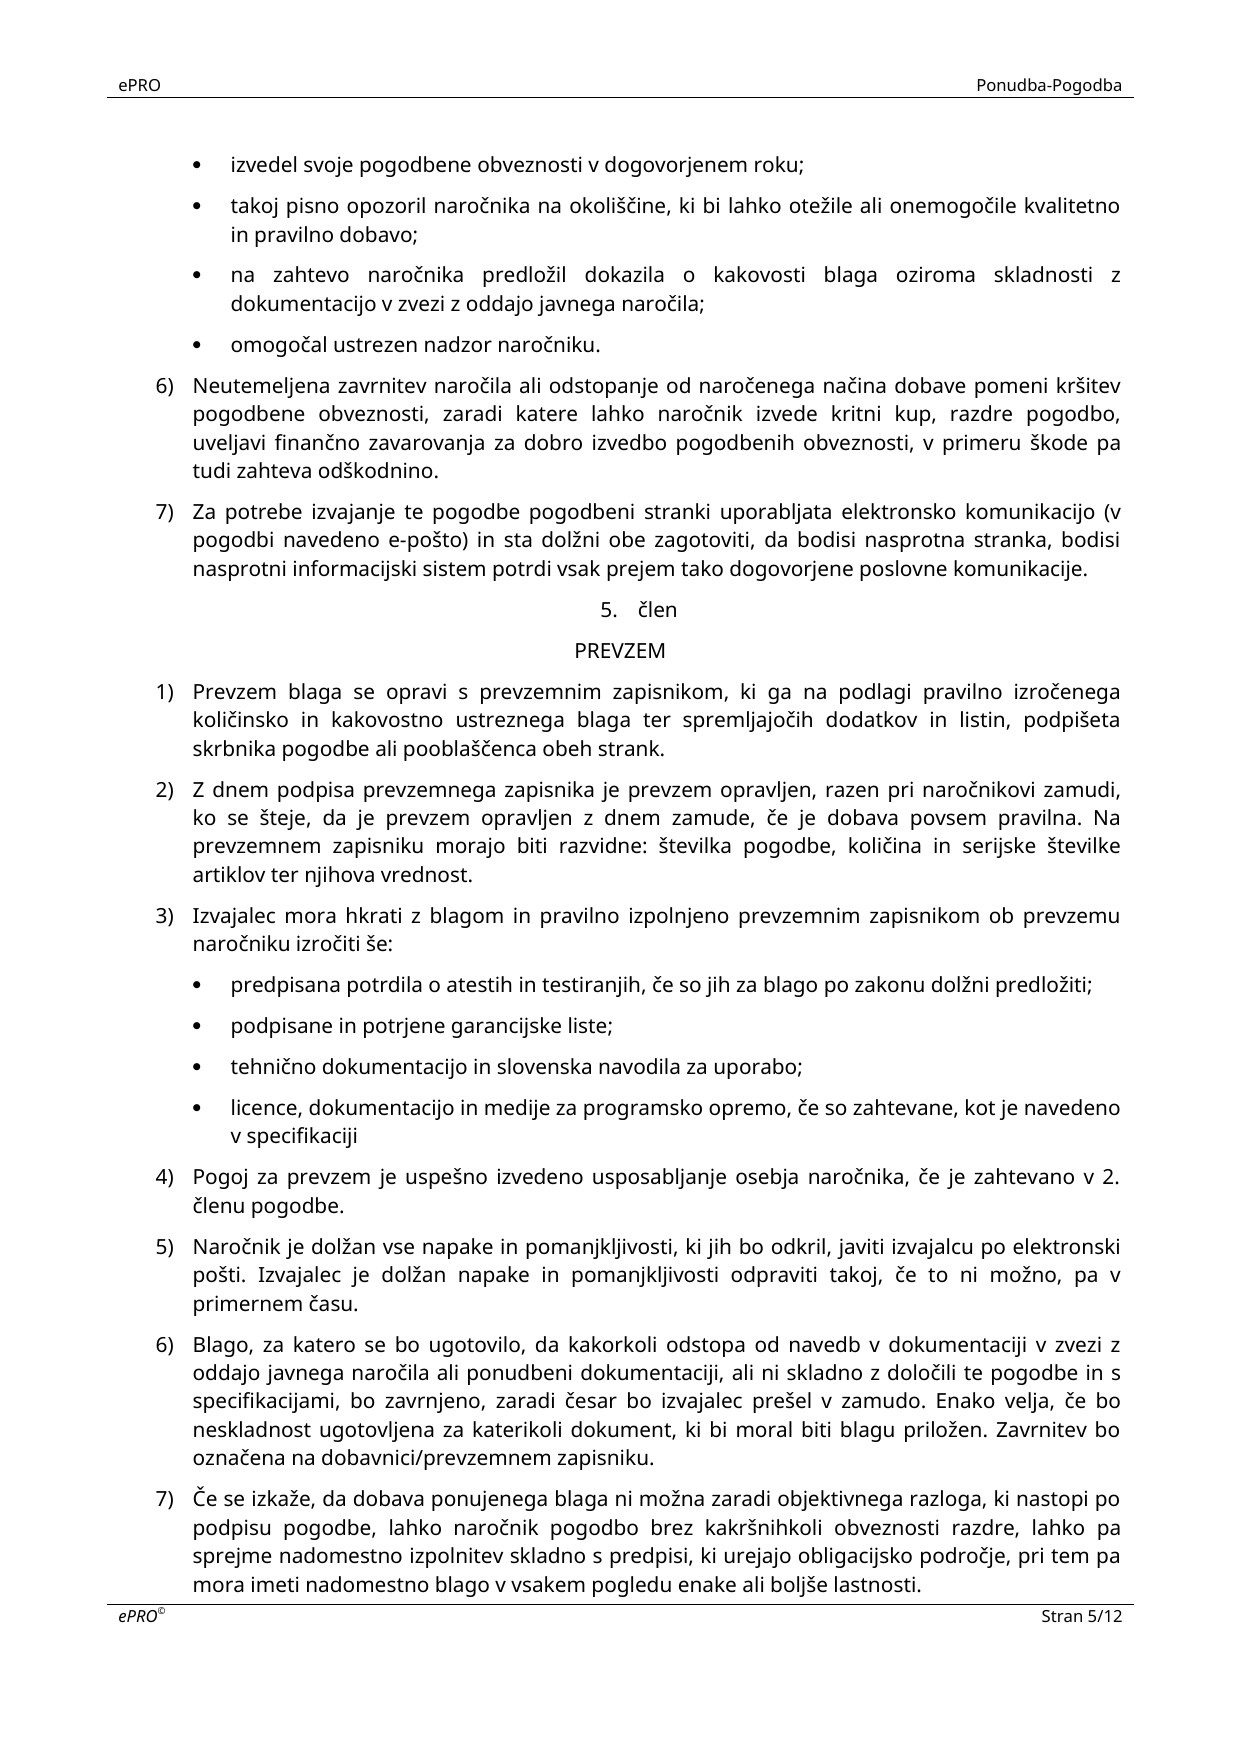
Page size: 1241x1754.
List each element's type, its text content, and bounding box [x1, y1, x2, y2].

list licence, dokumentacijo in medije za programsko opremo, če so zahtevane, kot je navedeno v specifikaciji [193, 1093, 1122, 1150]
list člen [156, 595, 1122, 623]
list Neutemeljena zavrnitev naročila ali odstopanje od naročenega načina dobave pomeni kršitev pogodbene obveznosti, zaradi katere lahko naročnik izvede kritni kup, razdre pogodbo, uveljavi finančno zavarovanja za dobro izvedbo pogodbenih obveznosti, v primeru škode pa tudi zahteva odškodnino. [155, 371, 1122, 485]
list Z dnem podpisa prevzemnega zapisnika je prevzem opravljen, razen pri naročnikovi zamudi, ko se šteje, da je prevzem opravljen z dnem zamude, če je dobava povsem pravilna. Na prevzemnem zapisniku morajo biti razvidne: številka pogodbe, količina in serijske številke artiklov ter njihova vrednost. [155, 775, 1122, 888]
list omogočal ustrezen nadzor naročniku. [193, 330, 1122, 358]
list Prevzem blaga se opravi s prevzemnim zapisnikom, ki ga na podlagi pravilno izročenega količinsko in kakovostno ustreznega blaga ter spremljajočih dodatkov in listin, podpišeta skrbnika pogodbe ali pooblaščenca obeh strank. [155, 677, 1122, 762]
list Naročnik je dolžan vse napake in pomanjkljivosti, ki jih bo odkril, javiti izvajalcu po elektronski pošti. Izvajalec je dolžan napake in pomanjkljivosti odpraviti takoj, če to ni možno, pa v primernem času. [155, 1232, 1122, 1317]
list podpisane in potrjene garancijske liste; [193, 1011, 1122, 1040]
list Za potrebe izvajanje te pogodbe pogodbeni stranki uporabljata elektronsko komunikacijo (v pogodbi navedeno e-pošto) in sta dolžni obe zagotoviti, da bodisi nasprotna stranka, bodisi nasprotni informacijski sistem potrdi vsak prejem tako dogovorjene poslovne komunikacije. [155, 497, 1122, 582]
list Pogoj za prevzem je uspešno izvedeno usposabljanje osebja naročnika, če je zahtevano v 2. členu pogodbe. [155, 1162, 1122, 1219]
list Blago, za katero se bo ugotovilo, da kakorkoli odstopa od navedb v dokumentaciji v zvezi z oddajo javnega naročila ali ponudbeni dokumentaciji, ali ni skladno z določili te pogodbe in s specifikacijami, bo zavrnjeno, zaradi česar bo izvajalec prešel v zamudo. Enako velja, če bo neskladnost ugotovljena za katerikoli dokument, ki bi moral biti blagu priložen. Zavrnitev bo označena na dobavnici/prevzemnem zapisniku. [155, 1330, 1122, 1472]
list predpisana potrdila o atestih in testiranjih, če so jih za blago po zakonu dolžni predložiti; [193, 970, 1122, 999]
list na zahtevo naročnika predložil dokazila o kakovosti blaga oziroma skladnosti z dokumentacijo v zvezi z oddajo javnega naročila; [193, 261, 1122, 317]
text PREVZEM [118, 636, 1122, 664]
list takoj pisno opozoril naročnika na okoliščine, ki bi lahko otežile ali onemogočile kvalitetno in pravilno dobavo; [193, 191, 1122, 248]
list tehnično dokumentacijo in slovenska navodila za uporabo; [193, 1052, 1122, 1081]
list izvedel svoje pogodbene obveznosti v dogovorjenem roku; [193, 150, 1122, 179]
list Če se izkaže, da dobava ponujenega blaga ni možna zaradi objektivnega razloga, ki nastopi po podpisu pogodbe, lahko naročnik pogodbo brez kakršnihkoli obveznosti razdre, lahko pa sprejme nadomestno izpolnitev skladno s predpisi, ki urejajo obligacijsko področje, pri tem pa mora imeti nadomestno blago v vsakem pogledu enake ali boljše lastnosti. [155, 1484, 1122, 1598]
list Izvajalec mora hkrati z blagom in pravilno izpolnjeno prevzemnim zapisnikom ob prevzemu naročniku izročiti še: [155, 901, 1122, 958]
